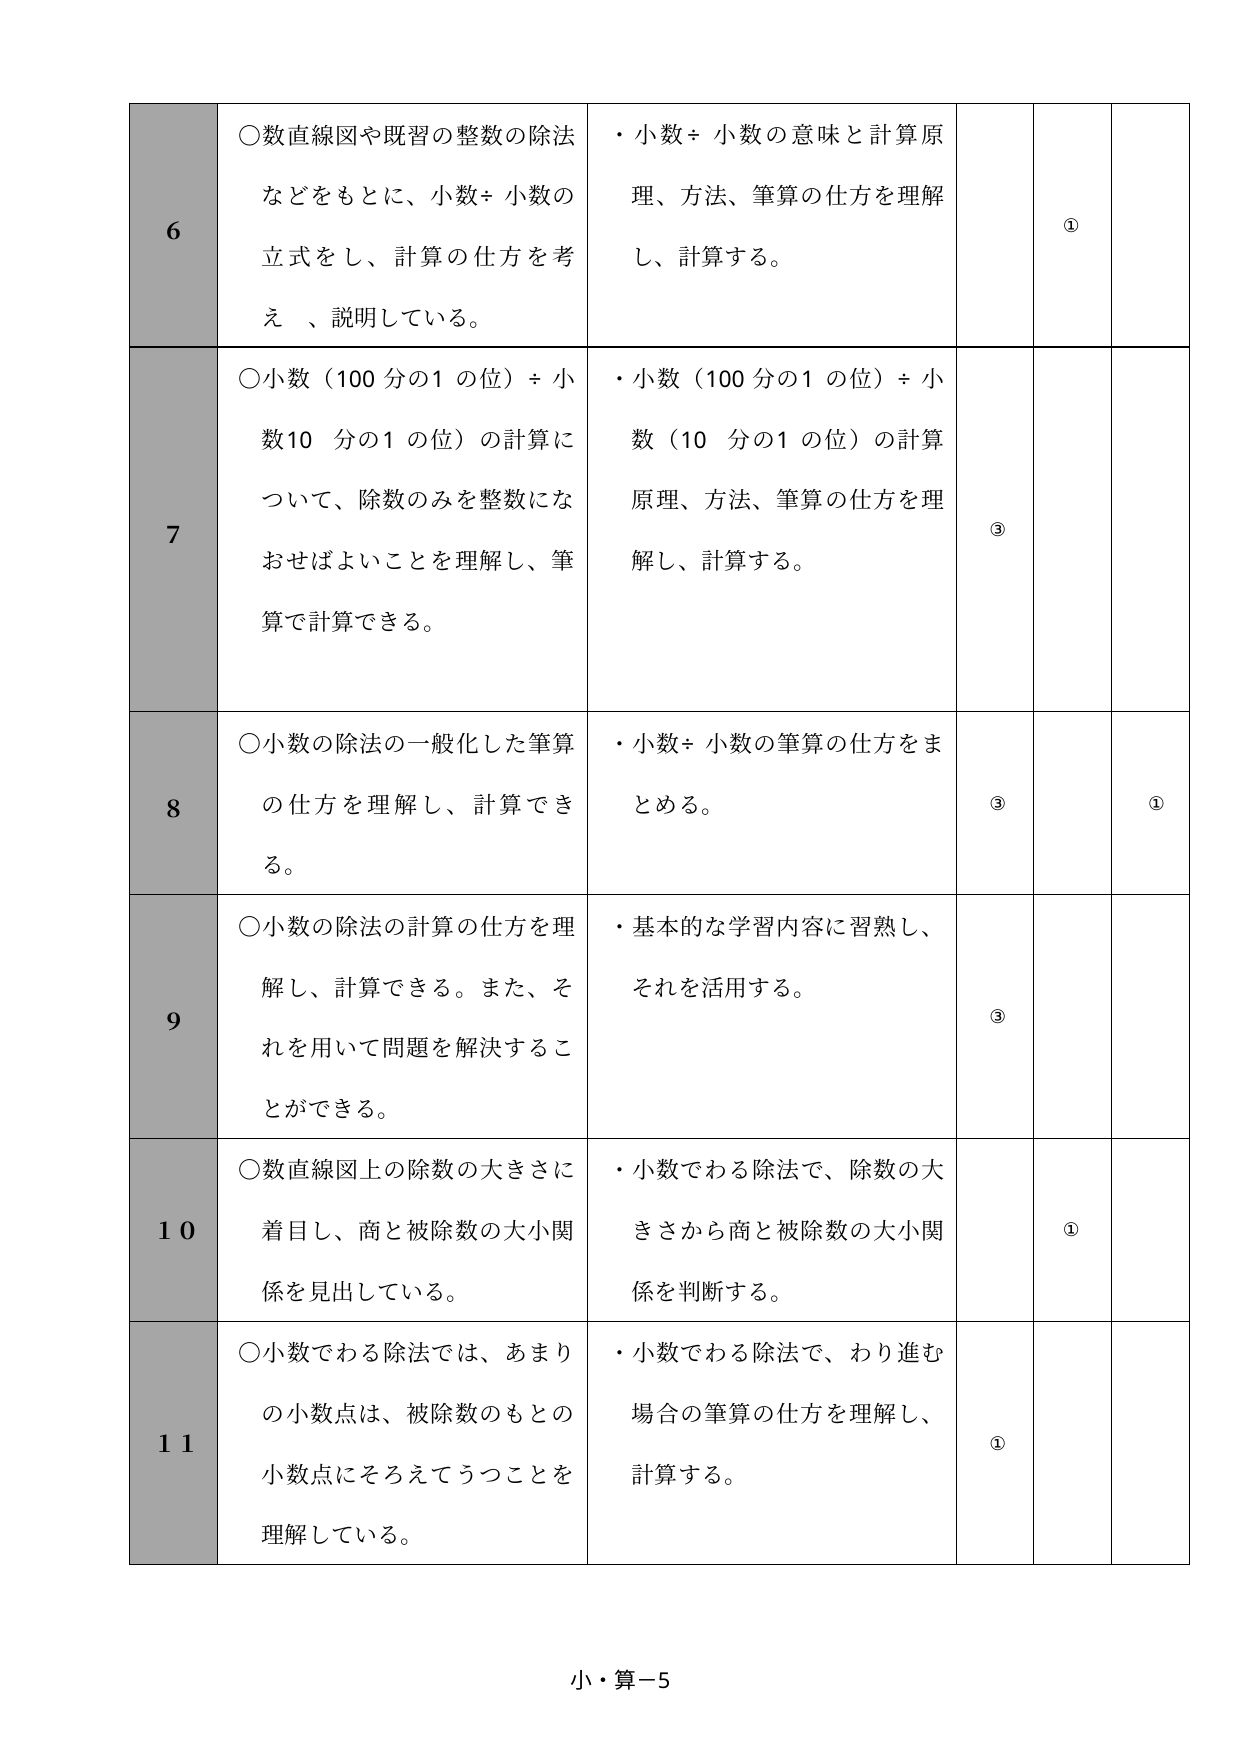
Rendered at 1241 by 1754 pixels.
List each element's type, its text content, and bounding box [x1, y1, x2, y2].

table_cell ① [957, 1322, 1033, 1564]
table_cell 〇数直線図上の除数の大きさに着目し、商と被除数の大小関係を見出している。 [218, 1139, 587, 1321]
table_cell [1112, 348, 1189, 711]
table_cell ８ [130, 712, 217, 894]
table_cell 〇小数の除法の計算の仕方を理解し、計算できる。また、それを用いて問題を解決することができる。 [218, 895, 587, 1138]
table_cell １０ [130, 1139, 217, 1321]
table_cell ６ [130, 104, 217, 346]
table_cell [1034, 712, 1111, 894]
table_cell １１ [130, 1322, 217, 1564]
table_cell [1034, 348, 1111, 711]
table_cell 〇小数でわる除法では、あまりの小数点は、被除数のもとの小数点にそろえてうつことを理解している。 [218, 1322, 587, 1564]
table_cell [1034, 1322, 1111, 1564]
table_cell ・基本的な学習内容に習熟し、それを活用する。 [588, 895, 956, 1138]
table_cell ・小数でわる除法で、わり進む場合の筆算の仕方を理解し、計算する。 [588, 1322, 956, 1564]
table_cell 〇小数の除法の一般化した筆算の仕方を理解し、計算できる。 [218, 712, 587, 894]
table_cell ７ [130, 348, 217, 711]
table_cell 〇数直線図や既習の整数の除法などをもとに、小数÷小数の立式をし、計算の仕方を考え、説明している。 [218, 104, 587, 346]
table_cell ・小数でわる除法で、除数の大きさから商と被除数の大小関係を判断する。 [588, 1139, 956, 1321]
table_cell [1112, 104, 1189, 346]
table_cell [1112, 895, 1189, 1138]
table_cell ③ [957, 712, 1033, 894]
table_cell ① [1034, 104, 1111, 346]
table_cell [1034, 895, 1111, 1138]
table_cell [957, 1139, 1033, 1321]
table_cell [1112, 1139, 1189, 1321]
table_cell ・小数（100分の1の位）÷小数（10分の1の位）の計算原理、方法、筆算の仕方を理解し、計算する。 [588, 348, 956, 711]
table_cell ・小数÷小数の筆算の仕方をまとめる。 [588, 712, 956, 894]
table_cell ③ [957, 895, 1033, 1138]
table_cell [957, 104, 1033, 346]
table_cell ③ [957, 348, 1033, 711]
table_cell ① [1112, 712, 1189, 894]
table_cell ・小数÷小数の意味と計算原理、方法、筆算の仕方を理解し、計算する。 [588, 104, 956, 346]
table_cell ９ [130, 895, 217, 1138]
table_cell [1112, 1322, 1189, 1564]
table_cell ① [1034, 1139, 1111, 1321]
table_cell 〇小数（100分の1の位）÷小数10分の1の位）の計算について、除数のみを整数になおせばよいことを理解し、筆算で計算できる。 [218, 348, 587, 711]
